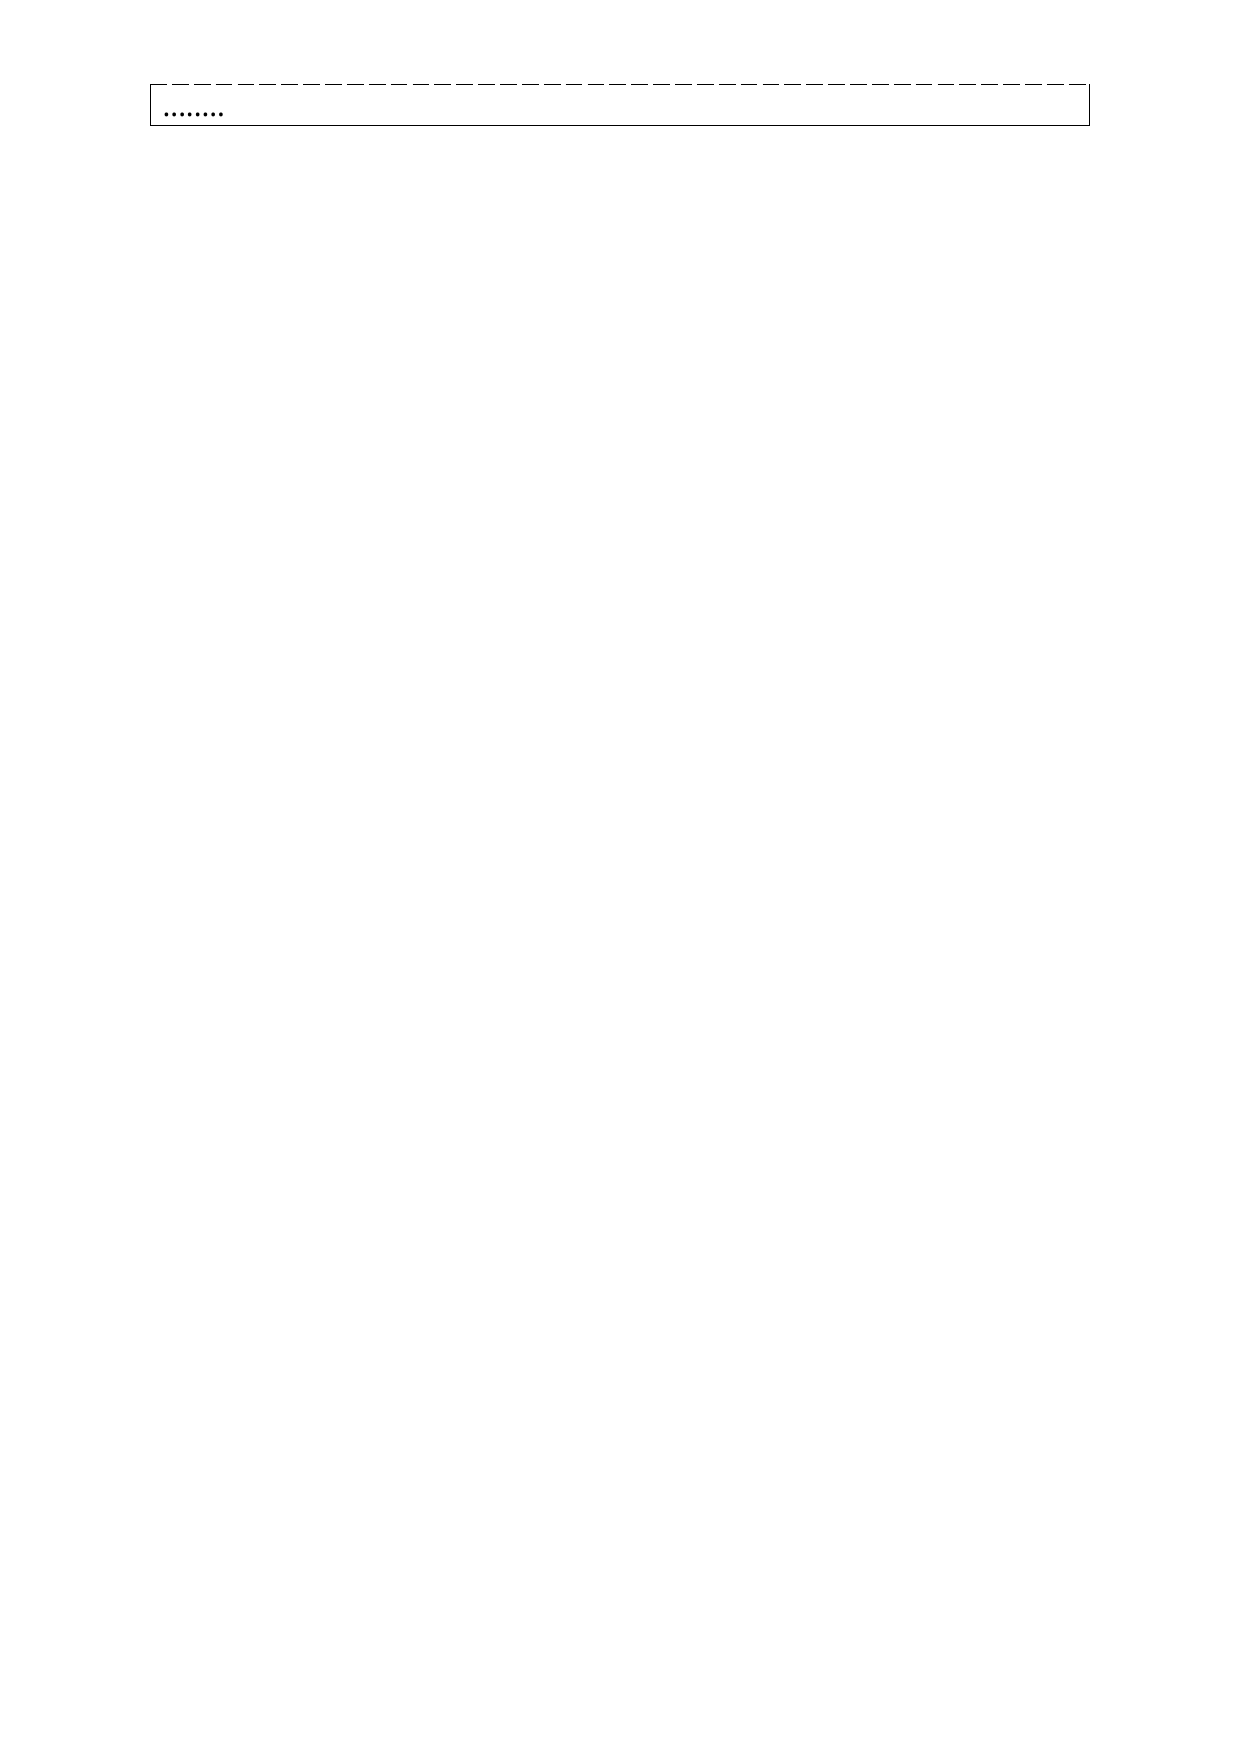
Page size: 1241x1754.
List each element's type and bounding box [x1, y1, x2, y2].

table_cell [151, 84, 1089, 125]
